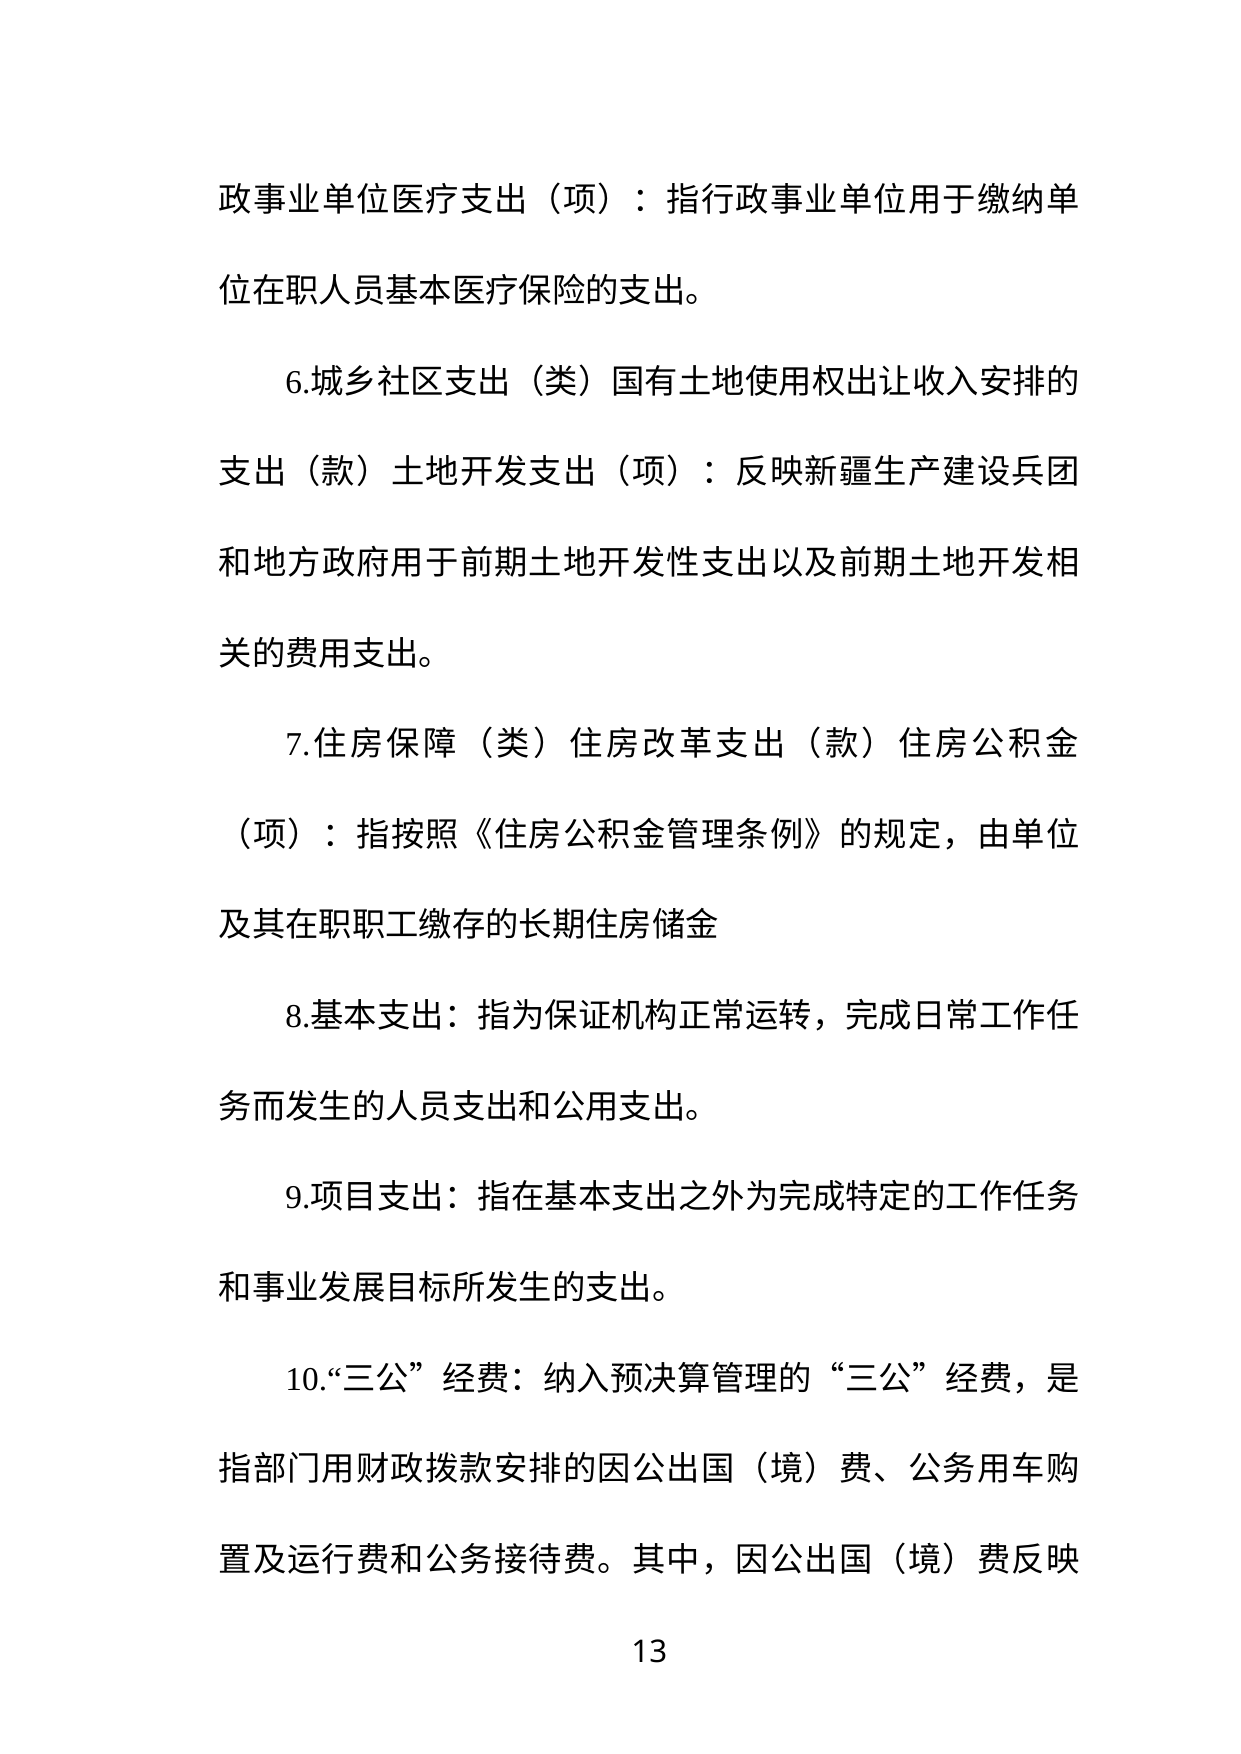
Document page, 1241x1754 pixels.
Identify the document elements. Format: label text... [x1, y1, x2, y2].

text 9.项目支出：指在基本支出之外为完成特定的工作任务和事业发展目标所发生的支出。 [218, 1149, 1079, 1330]
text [218, 152, 1079, 333]
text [218, 1330, 1079, 1602]
text 6.城乡社区支出（类）国有土地使用权出让收入安排的支出（款）土地开发支出（项）：反映新疆生产建设兵团和地方政府用于前期土地开发性支出以及前期土地开发相关的费用支出。 [218, 333, 1079, 696]
text 7.住房保障（类）住房改革支出（款）住房公积金（项）：指按照《住房公积金管理条例》的规定，由单位及其在职职工缴存的长期住房储金 [218, 696, 1079, 968]
text 8.基本支出：指为保证机构正常运转，完成日常工作任务而发生的人员支出和公用支出。 [218, 968, 1079, 1149]
